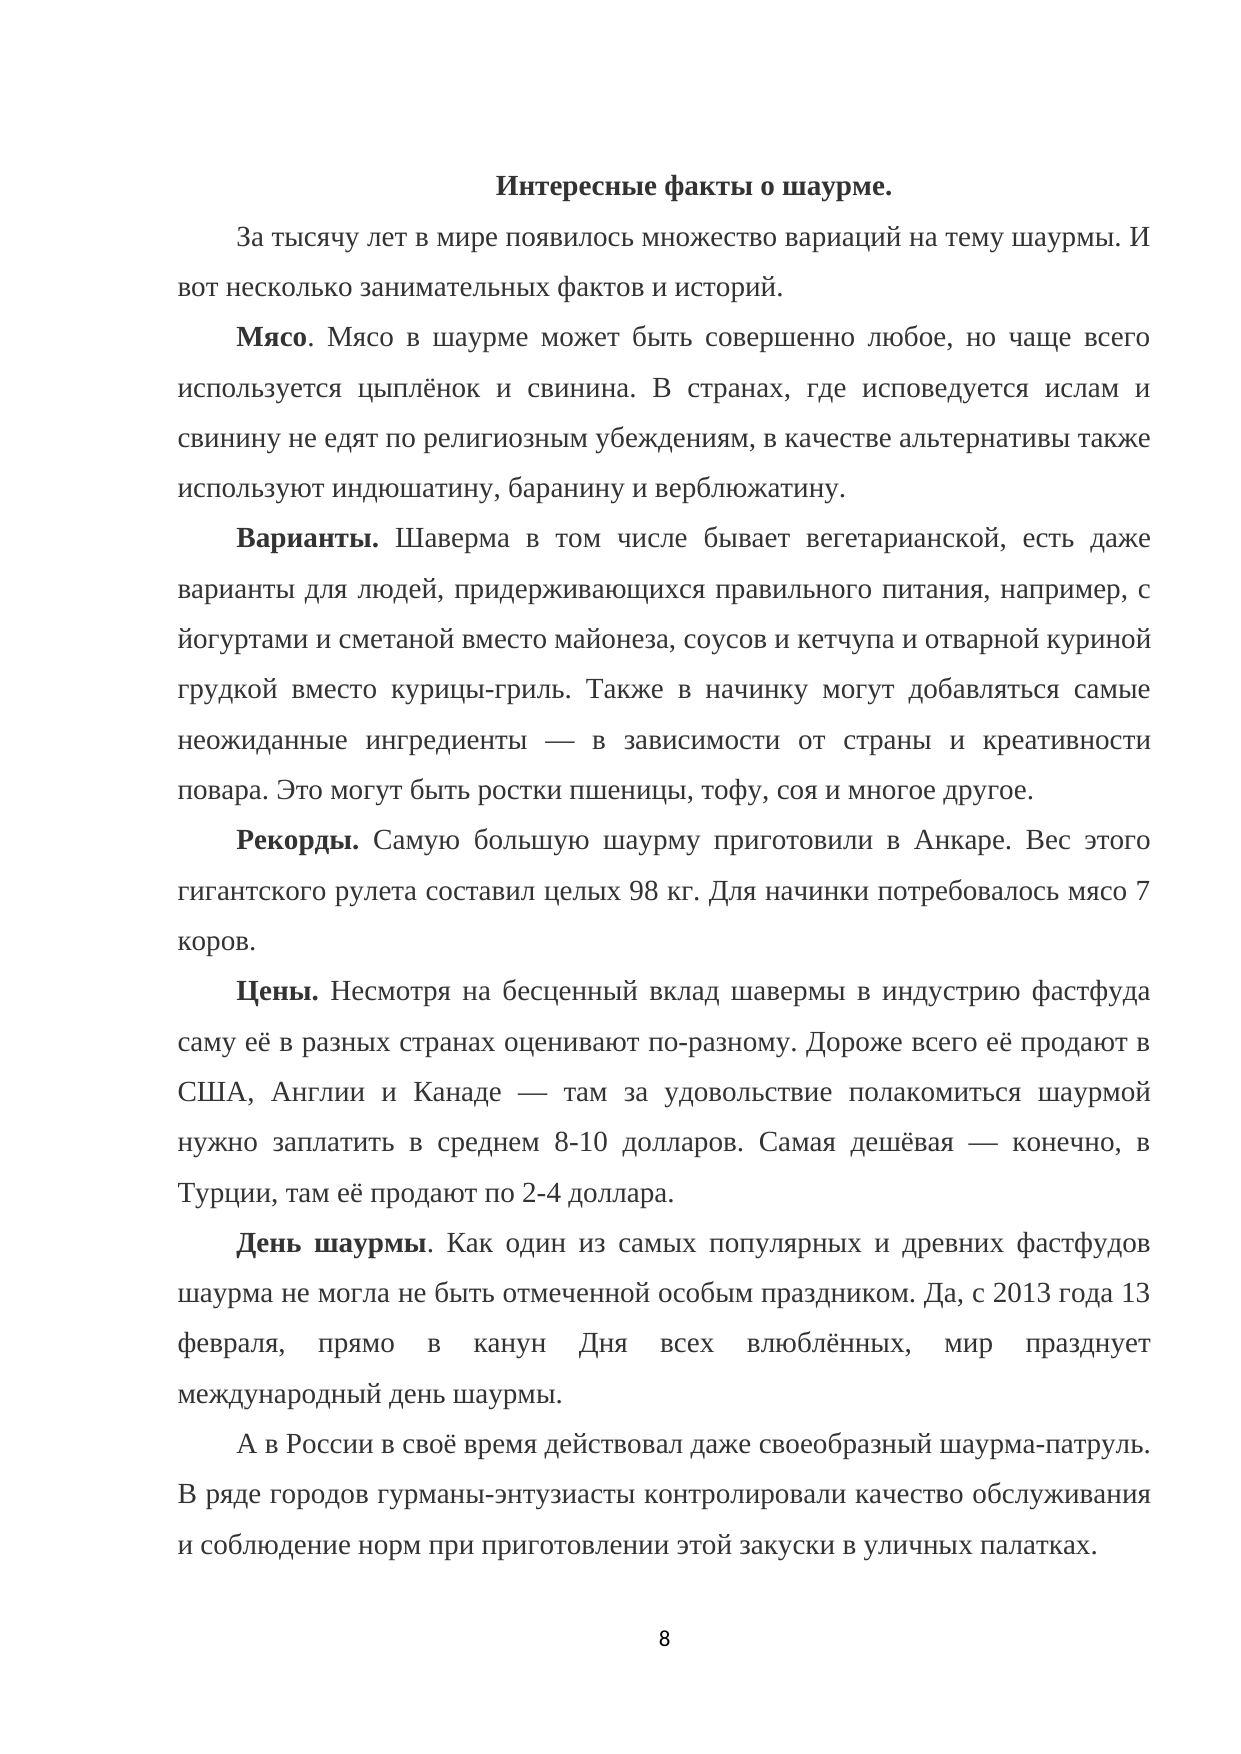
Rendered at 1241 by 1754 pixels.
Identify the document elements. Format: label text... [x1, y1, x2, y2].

text Цены. Несмотря на бесценный вклад шавермы в индустрию фастфуда саму её в разных странах оценивают по-разному. Дороже всего её продают в США, Англии и Канаде — там за удовольствие полакомиться шаурмой нужно заплатить в среднем 8-10 долларов. Самая дешёвая — конечно, в Турции, там её продают по 2-4 доллара. [177, 973, 1152, 1208]
text Мясо. Мясо в шаурме может быть совершенно любое, но чаще всего используется цыплёнок и свинина. В странах, где исповедуется ислам и свинину не едят по религиозным убеждениям, в качестве альтернативы также используют индюшатину, баранину и верблюжатину. [177, 319, 1152, 504]
text Интересные факты о шаурме. [177, 168, 1152, 202]
text А в России в своё время действовал даже своеобразный шаурма-патруль. В ряде городов гурманы-энтузиасты контролировали качество обслуживания и соблюдение норм при приготовлении этой закуски в уличных палатках. [177, 1426, 1152, 1560]
text Варианты. Шаверма в том числе бывает вегетарианской, есть даже варианты для людей, придерживающихся правильного питания, например, с йогуртами и сметаной вместо майонеза, соусов и кетчупа и отварной куриной грудкой вместо курицы-гриль. Также в начинку могут добавляться самые неожиданные ингредиенты — в зависимости от страны и креативности повара. Это могут быть ростки пшеницы, тофу, соя и многое другое. [177, 521, 1152, 806]
text Рекорды. Самую большую шаурму приготовили в Анкаре. Вес этого гигантского рулета составил целых 98 кг. Для начинки потребовалось мясо 7 коров. [177, 822, 1152, 957]
text День шаурмы. Как один из самых популярных и древних фастфудов шаурма не могла не быть отмеченной особым праздником. Да, с 2013 года 13 февраля, прямо в канун Дня всех влюблённых, мир празднует международный день шаурмы. [177, 1225, 1152, 1409]
text За тысячу лет в мире появилось множество вариаций на тему шаурмы. И вот несколько занимательных фактов и историй. [177, 219, 1152, 303]
